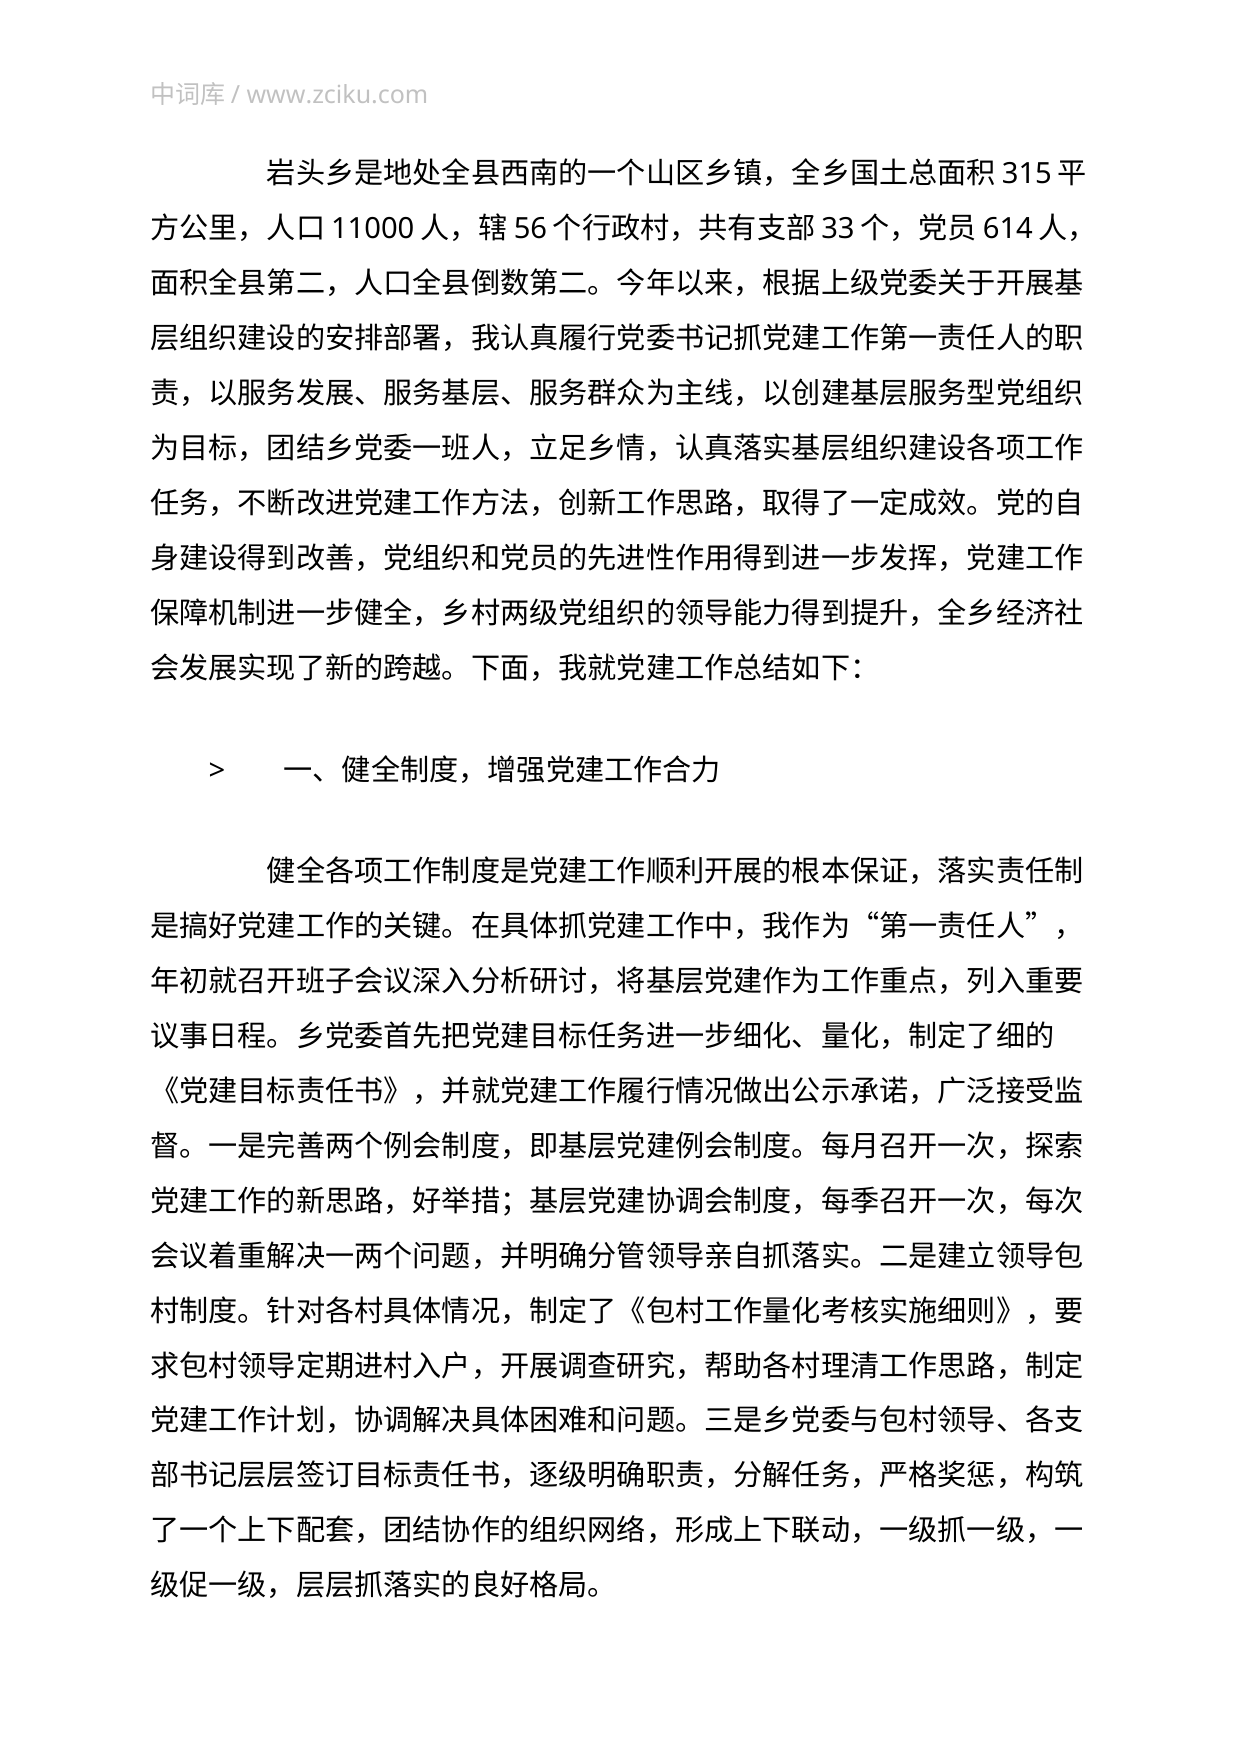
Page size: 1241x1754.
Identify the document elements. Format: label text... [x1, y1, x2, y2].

text 岩头乡是地处全县西南的一个山区乡镇，全乡国土总面积315平方公里，人口11000人，辖56个行政村，共有支部33个，党员614人，面积全县第二，人口全县倒数第二。今年以来，根据上级党委关于开展基层组织建设的安排部署，我认真履行党委书记抓党建工作第一责任人的职责，以服务发展、服务基层、服务群众为主线，以创建基层服务型党组织为目标，团结乡党委一班人，立足乡情，认真落实基层组织建设各项工作任务，不断改进党建工作方法，创新工作思路，取得了一定成效。党的自身建设得到改善，党组织和党员的先进性作用得到进一步发挥，党建工作保障机制进一步健全，乡村两级党组织的领导能力得到提升，全乡经济社会发展实现了新的跨越。下面，我就党建工作总结如下： [150, 150, 1090, 687]
text > 一、健全制度，增强党建工作合力 [150, 746, 1090, 788]
text 健全各项工作制度是党建工作顺利开展的根本保证，落实责任制是搞好党建工作的关键。在具体抓党建工作中，我作为“第一责任人”，年初就召开班子会议深入分析研讨，将基层党建作为工作重点，列入重要议事日程。乡党委首先把党建目标任务进一步细化、量化，制定了细的《党建目标责任书》，并就党建工作履行情况做出公示承诺，广泛接受监督。一是完善两个例会制度，即基层党建例会制度。每月召开一次，探索党建工作的新思路，好举措；基层党建协调会制度，每季召开一次，每次会议着重解决一两个问题，并明确分管领导亲自抓落实。二是建立领导包村制度。针对各村具体情况，制定了《包村工作量化考核实施细则》，要求包村领导定期进村入户，开展调查研究，帮助各村理清工作思路，制定党建工作计划，协调解决具体困难和问题。三是乡党委与包村领导、各支部书记层层签订目标责任书，逐级明确职责，分解任务，严格奖惩，构筑了一个上下配套，团结协作的组织网络，形成上下联动，一级抓一级，一级促一级，层层抓落实的良好格局。 [150, 848, 1090, 1604]
